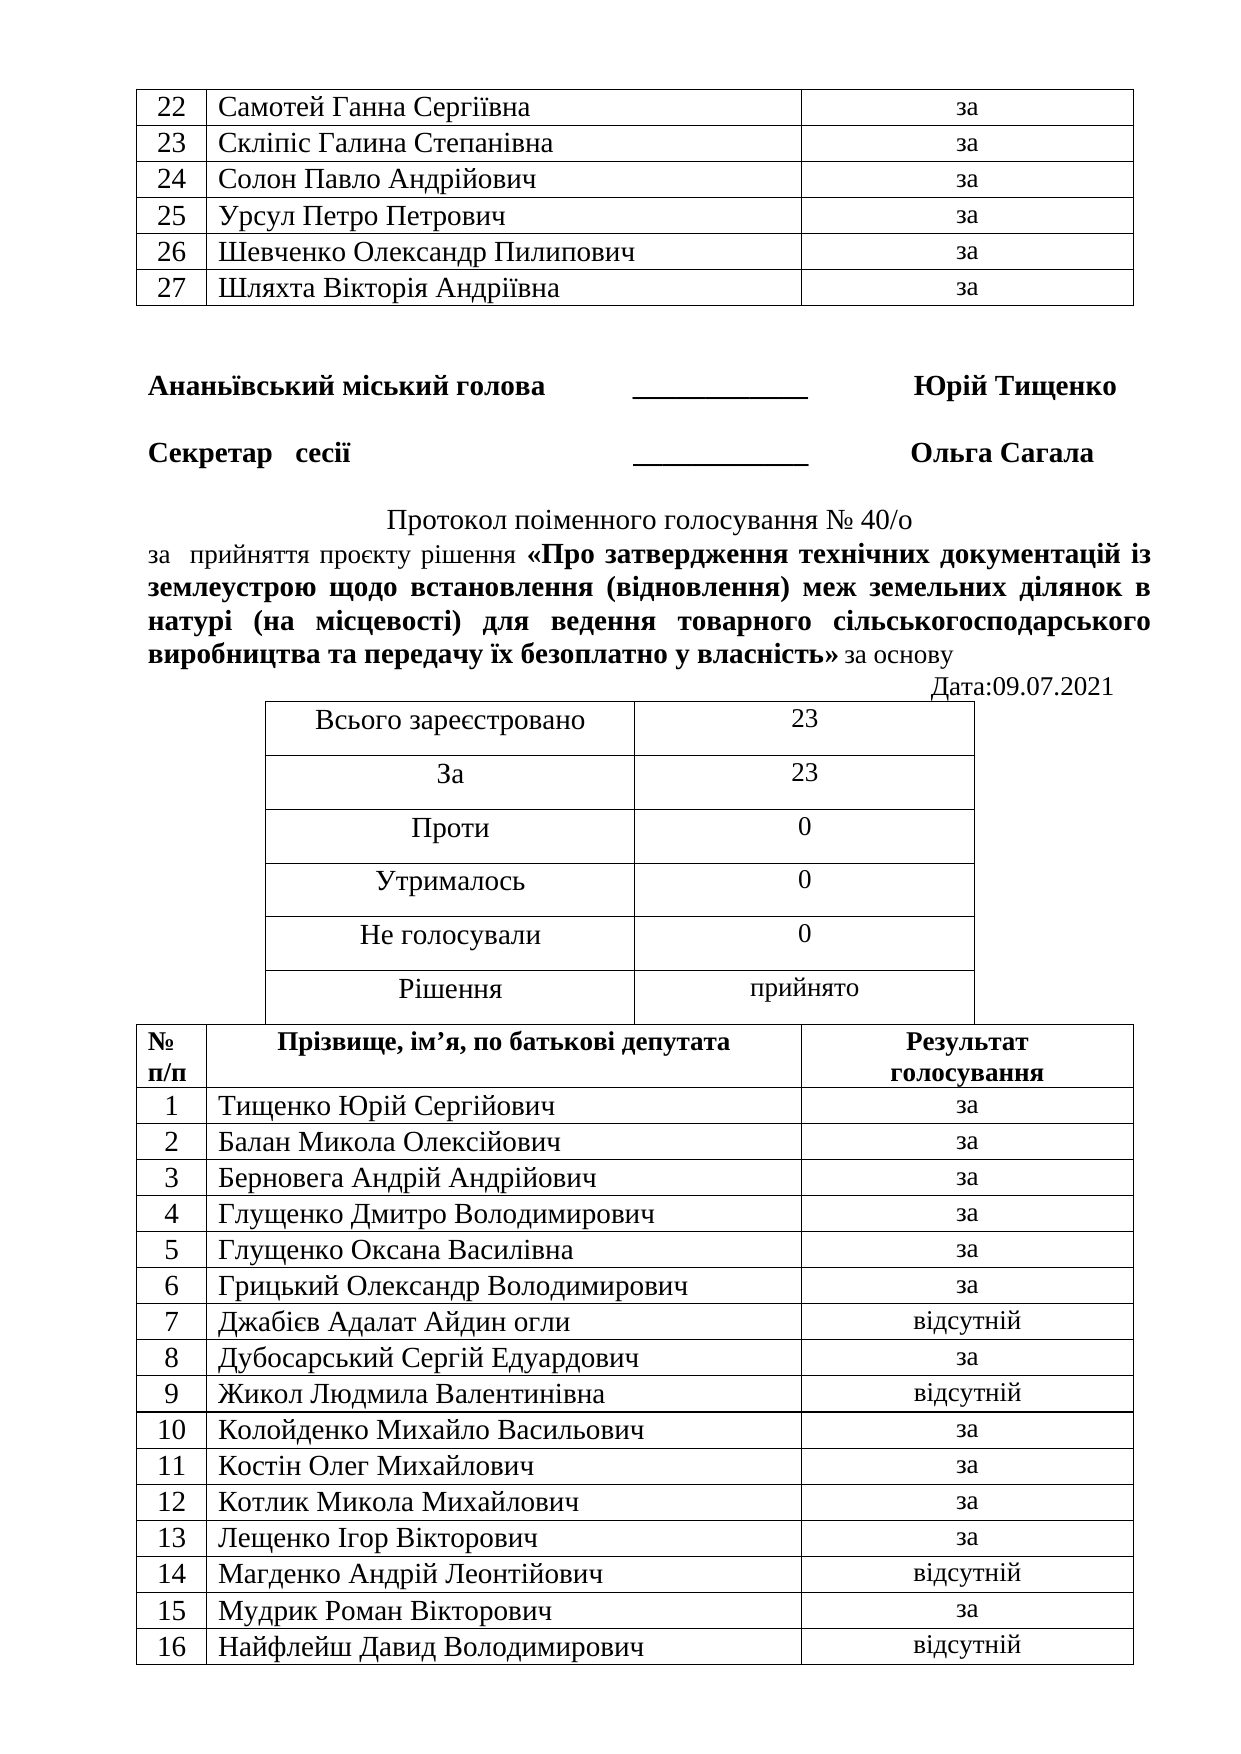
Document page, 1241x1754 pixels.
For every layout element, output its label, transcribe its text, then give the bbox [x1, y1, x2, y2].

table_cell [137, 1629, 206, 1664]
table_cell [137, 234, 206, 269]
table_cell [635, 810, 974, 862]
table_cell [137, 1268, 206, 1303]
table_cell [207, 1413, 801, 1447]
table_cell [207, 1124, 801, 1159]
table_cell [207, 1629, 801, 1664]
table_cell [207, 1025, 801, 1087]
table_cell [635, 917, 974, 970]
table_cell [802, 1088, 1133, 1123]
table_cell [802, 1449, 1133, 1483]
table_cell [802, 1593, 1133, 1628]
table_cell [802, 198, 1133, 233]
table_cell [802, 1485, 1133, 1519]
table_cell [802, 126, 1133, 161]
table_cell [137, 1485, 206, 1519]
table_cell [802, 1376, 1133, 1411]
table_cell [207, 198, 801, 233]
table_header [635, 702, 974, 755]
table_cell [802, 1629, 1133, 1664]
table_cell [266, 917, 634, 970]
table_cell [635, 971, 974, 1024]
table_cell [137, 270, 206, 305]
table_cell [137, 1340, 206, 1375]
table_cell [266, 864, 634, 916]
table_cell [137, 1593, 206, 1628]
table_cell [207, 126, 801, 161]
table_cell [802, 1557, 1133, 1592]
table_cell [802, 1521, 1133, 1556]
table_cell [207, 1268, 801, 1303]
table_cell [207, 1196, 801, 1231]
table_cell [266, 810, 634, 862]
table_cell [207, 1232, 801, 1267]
text за прийняття проєкту рішення «Про затвердження технічних документацій із землеустрою щодо встановлення (відновлення) меж земельних ділянок в натурі (на місцевості) для ведення товарного сільськогосподарського виробництва та передачу їх безоплатно у власність» за основу [148, 536, 1152, 670]
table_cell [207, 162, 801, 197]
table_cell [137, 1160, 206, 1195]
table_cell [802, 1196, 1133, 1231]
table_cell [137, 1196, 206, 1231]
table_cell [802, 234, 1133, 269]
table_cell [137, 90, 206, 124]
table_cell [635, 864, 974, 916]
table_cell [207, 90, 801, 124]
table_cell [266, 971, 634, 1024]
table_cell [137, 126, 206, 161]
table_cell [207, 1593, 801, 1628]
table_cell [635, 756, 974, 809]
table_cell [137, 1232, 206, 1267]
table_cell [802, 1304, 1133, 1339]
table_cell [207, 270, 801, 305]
text Протокол поіменного голосування № 40/о [148, 502, 1152, 536]
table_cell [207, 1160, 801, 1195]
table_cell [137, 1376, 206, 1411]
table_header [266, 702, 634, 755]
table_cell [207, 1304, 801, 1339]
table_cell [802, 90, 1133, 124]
text Дата:09.07.2021 [148, 670, 1152, 701]
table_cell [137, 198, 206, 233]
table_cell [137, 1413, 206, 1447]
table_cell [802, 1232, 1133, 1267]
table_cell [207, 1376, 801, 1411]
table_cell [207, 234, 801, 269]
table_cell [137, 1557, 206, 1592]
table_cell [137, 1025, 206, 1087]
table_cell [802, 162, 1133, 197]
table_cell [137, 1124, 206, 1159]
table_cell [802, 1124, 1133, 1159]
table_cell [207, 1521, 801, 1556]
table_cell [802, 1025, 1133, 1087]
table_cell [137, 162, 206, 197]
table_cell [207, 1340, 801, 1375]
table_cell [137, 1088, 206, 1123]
text Секретар сесії ____________ Ольга Сагала [148, 435, 1152, 469]
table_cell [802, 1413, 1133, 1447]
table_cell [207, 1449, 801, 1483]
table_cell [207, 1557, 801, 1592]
text Ананьївський міський голова ____________ Юрій Тищенко [148, 368, 1152, 402]
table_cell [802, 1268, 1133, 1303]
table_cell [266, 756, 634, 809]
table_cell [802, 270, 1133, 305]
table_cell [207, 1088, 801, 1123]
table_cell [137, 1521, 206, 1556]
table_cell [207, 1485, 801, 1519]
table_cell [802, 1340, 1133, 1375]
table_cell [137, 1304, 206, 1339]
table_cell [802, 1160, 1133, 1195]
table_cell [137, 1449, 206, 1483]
